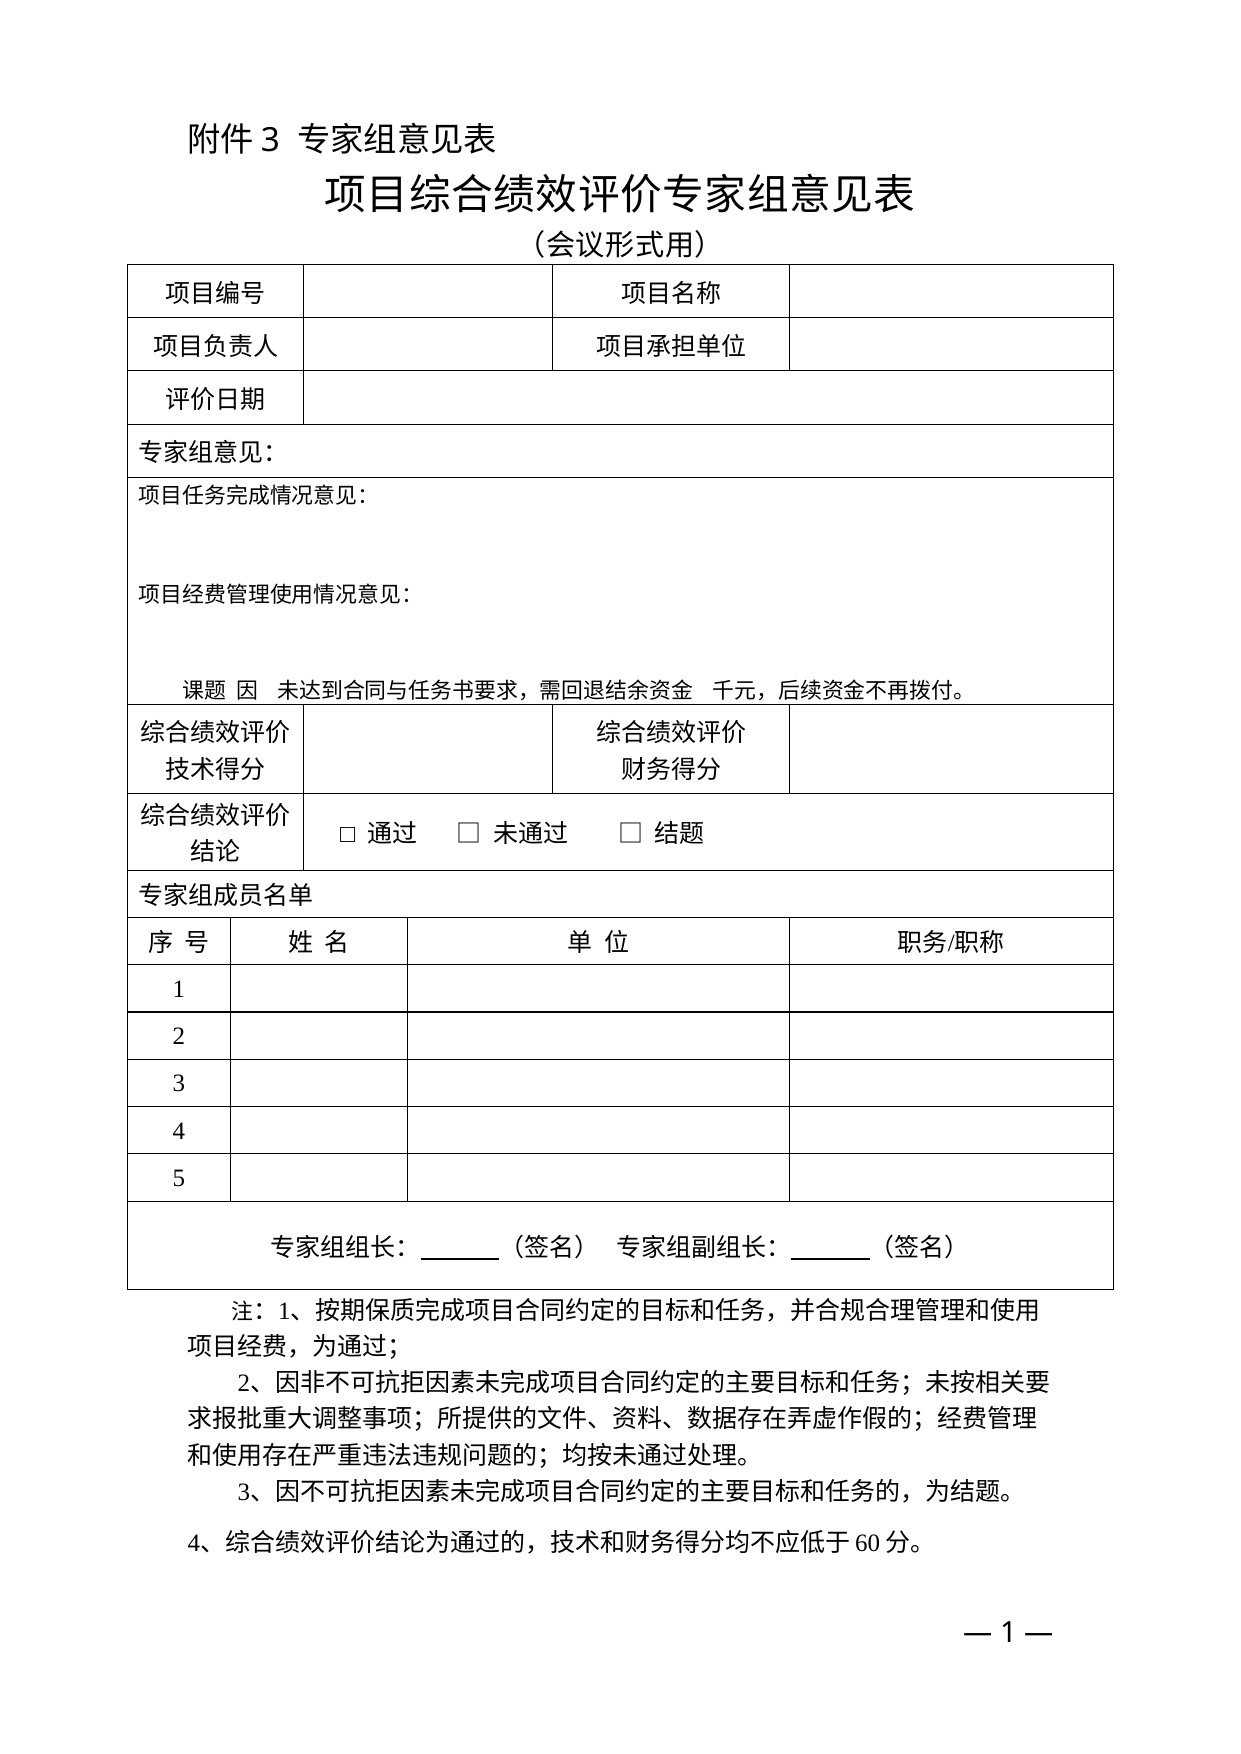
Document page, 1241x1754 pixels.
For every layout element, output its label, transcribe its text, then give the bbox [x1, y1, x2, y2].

table_cell [231, 1013, 407, 1059]
text 4、综合绩效评价结论为通过的，技术和财务得分均不应低于60分。 [187, 1508, 1053, 1573]
text （会议形式用） [187, 222, 1053, 264]
text 注：1、按期保质完成项目合同约定的目标和任务，并合规合理管理和使用项目经费，为通过； [187, 1290, 1053, 1363]
table_cell [790, 318, 1113, 370]
table_cell 单 位 [408, 918, 789, 964]
table_cell [231, 1154, 407, 1201]
table_cell [790, 1154, 1113, 1201]
table_cell [408, 1013, 789, 1059]
text 2、因非不可抗拒因素未完成项目合同约定的主要目标和任务；未按相关要求报批重大调整事项；所提供的文件、资料、数据存在弄虚作假的；经费管理和使用存在严重违法违规问题的；均按未通过处理。 [187, 1363, 1053, 1471]
table_header [790, 265, 1113, 317]
table_cell 4 [128, 1107, 230, 1153]
table_cell [790, 1060, 1113, 1106]
table_cell 项目任务完成情况意见： 项目经费管理使用情况意见： 课题 因 未达到合同与任务书要求，需回退结余资金 千元，后续资金不再拨付。 [128, 478, 1113, 704]
table_cell 1 [128, 965, 230, 1011]
table_cell [790, 1107, 1113, 1153]
table_cell [408, 1060, 789, 1106]
table_header [304, 265, 552, 317]
table_cell [304, 705, 552, 793]
table_cell [408, 965, 789, 1011]
table_cell 2 [128, 1013, 230, 1059]
table_cell [231, 1107, 407, 1153]
table_cell [790, 965, 1113, 1011]
table_cell [304, 371, 1113, 423]
table_cell 评价日期 [128, 371, 303, 423]
table_cell 项目负责人 [128, 318, 303, 370]
table_cell 职务/职称 [790, 918, 1113, 964]
table_cell 综合绩效评价 技术得分 [128, 705, 303, 793]
table_cell 综合绩效评价 财务得分 [553, 705, 789, 793]
table_cell 3 [128, 1060, 230, 1106]
table_cell [408, 1154, 789, 1201]
table_cell [408, 1107, 789, 1153]
table_cell [231, 1060, 407, 1106]
table_cell 序 号 [128, 918, 230, 964]
text 3、因不可抗拒因素未完成项目合同约定的主要目标和任务的，为结题。 [187, 1471, 1053, 1508]
table_cell [790, 705, 1113, 793]
text 附件3 专家组意见表 [187, 113, 1053, 161]
table_cell [231, 965, 407, 1011]
table_cell 专家组意见： [128, 425, 1113, 477]
table_cell 5 [128, 1154, 230, 1201]
table_header 项目编号 [128, 265, 303, 317]
table_cell [304, 318, 552, 370]
table_cell 姓 名 [231, 918, 407, 964]
table_cell □ 通过 □ 未通过 □ 结题 [304, 794, 1113, 869]
table_cell [790, 1013, 1113, 1059]
table_cell 专家组组长： （签名） 专家组副组长： （签名） [128, 1202, 1113, 1289]
table_cell 综合绩效评价结论 [128, 794, 303, 869]
table_cell 项目承担单位 [553, 318, 789, 370]
table_header 项目名称 [553, 265, 789, 317]
text 项目综合绩效评价专家组意见表 [187, 161, 1053, 222]
table_cell 专家组成员名单 [128, 871, 1113, 917]
